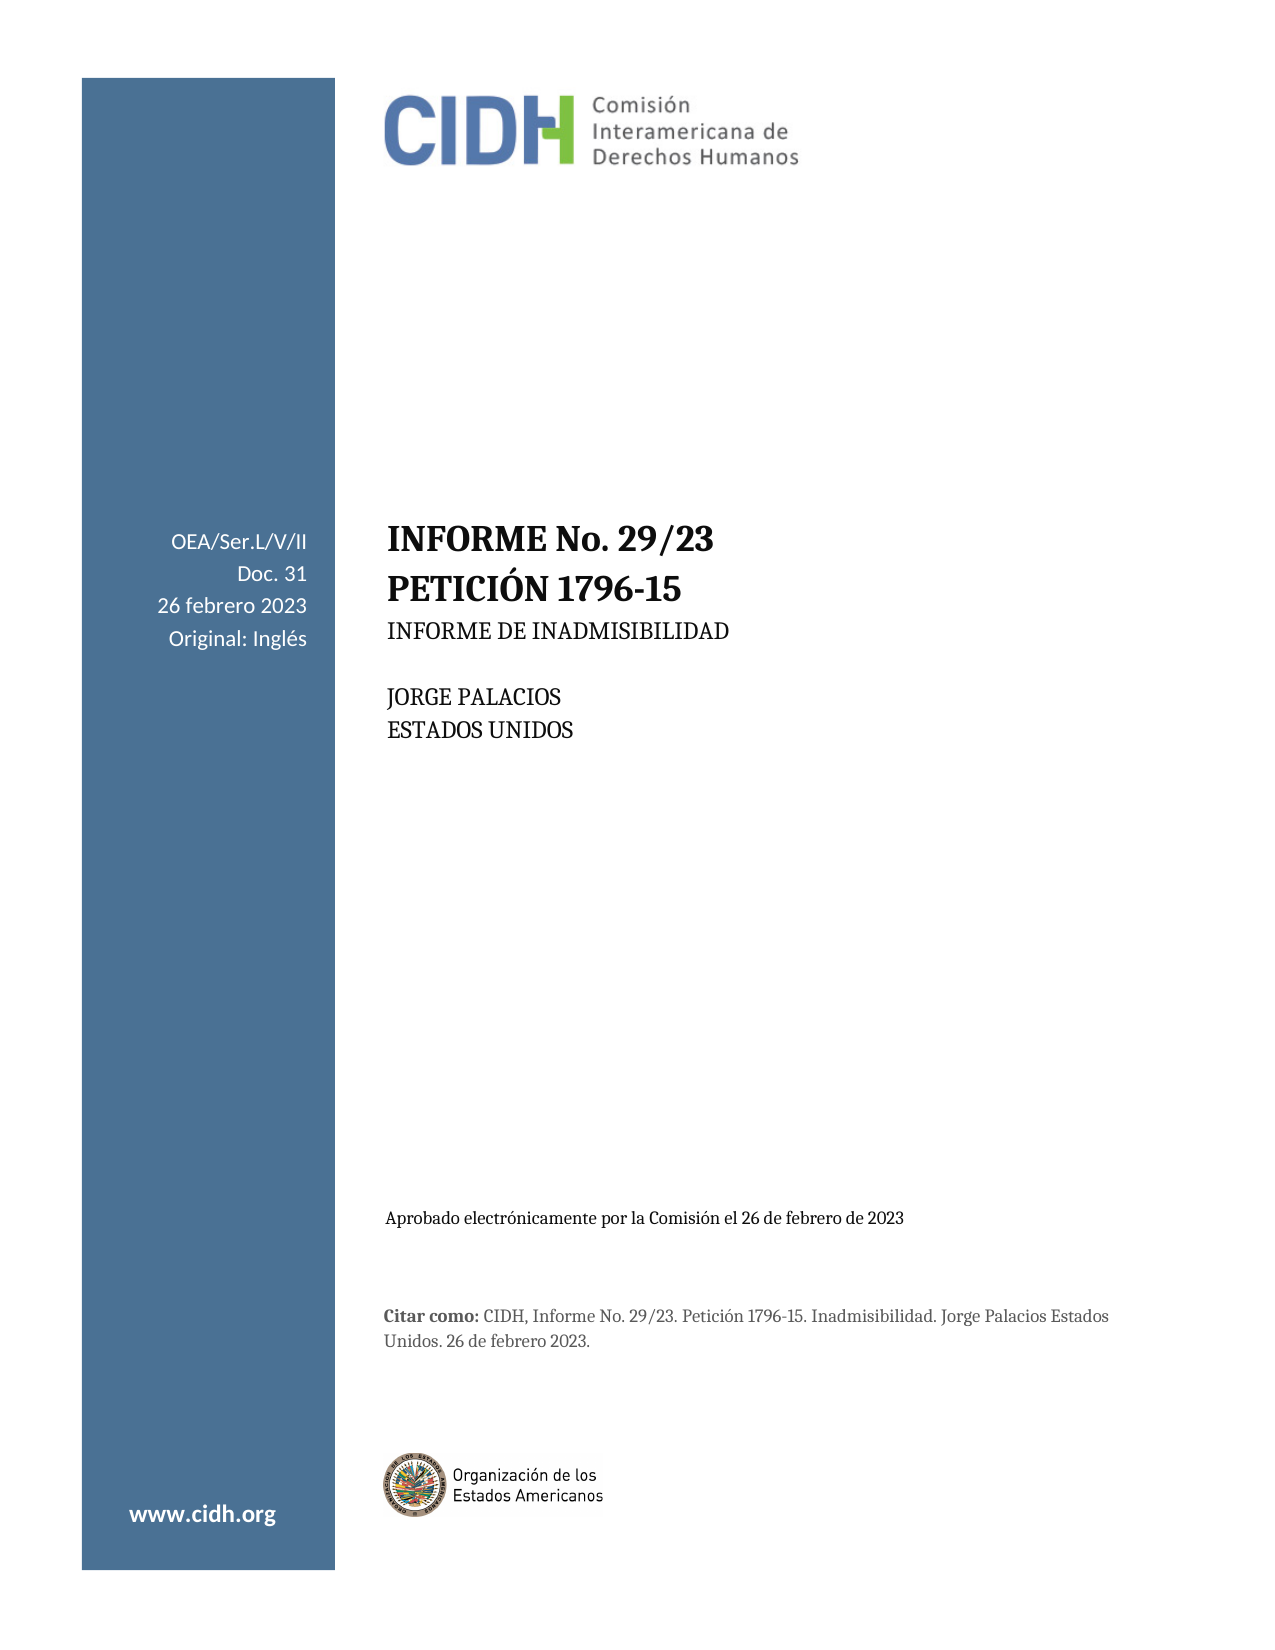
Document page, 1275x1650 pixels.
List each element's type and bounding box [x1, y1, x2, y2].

picture [383, 1453, 603, 1517]
picture [375, 87, 810, 172]
